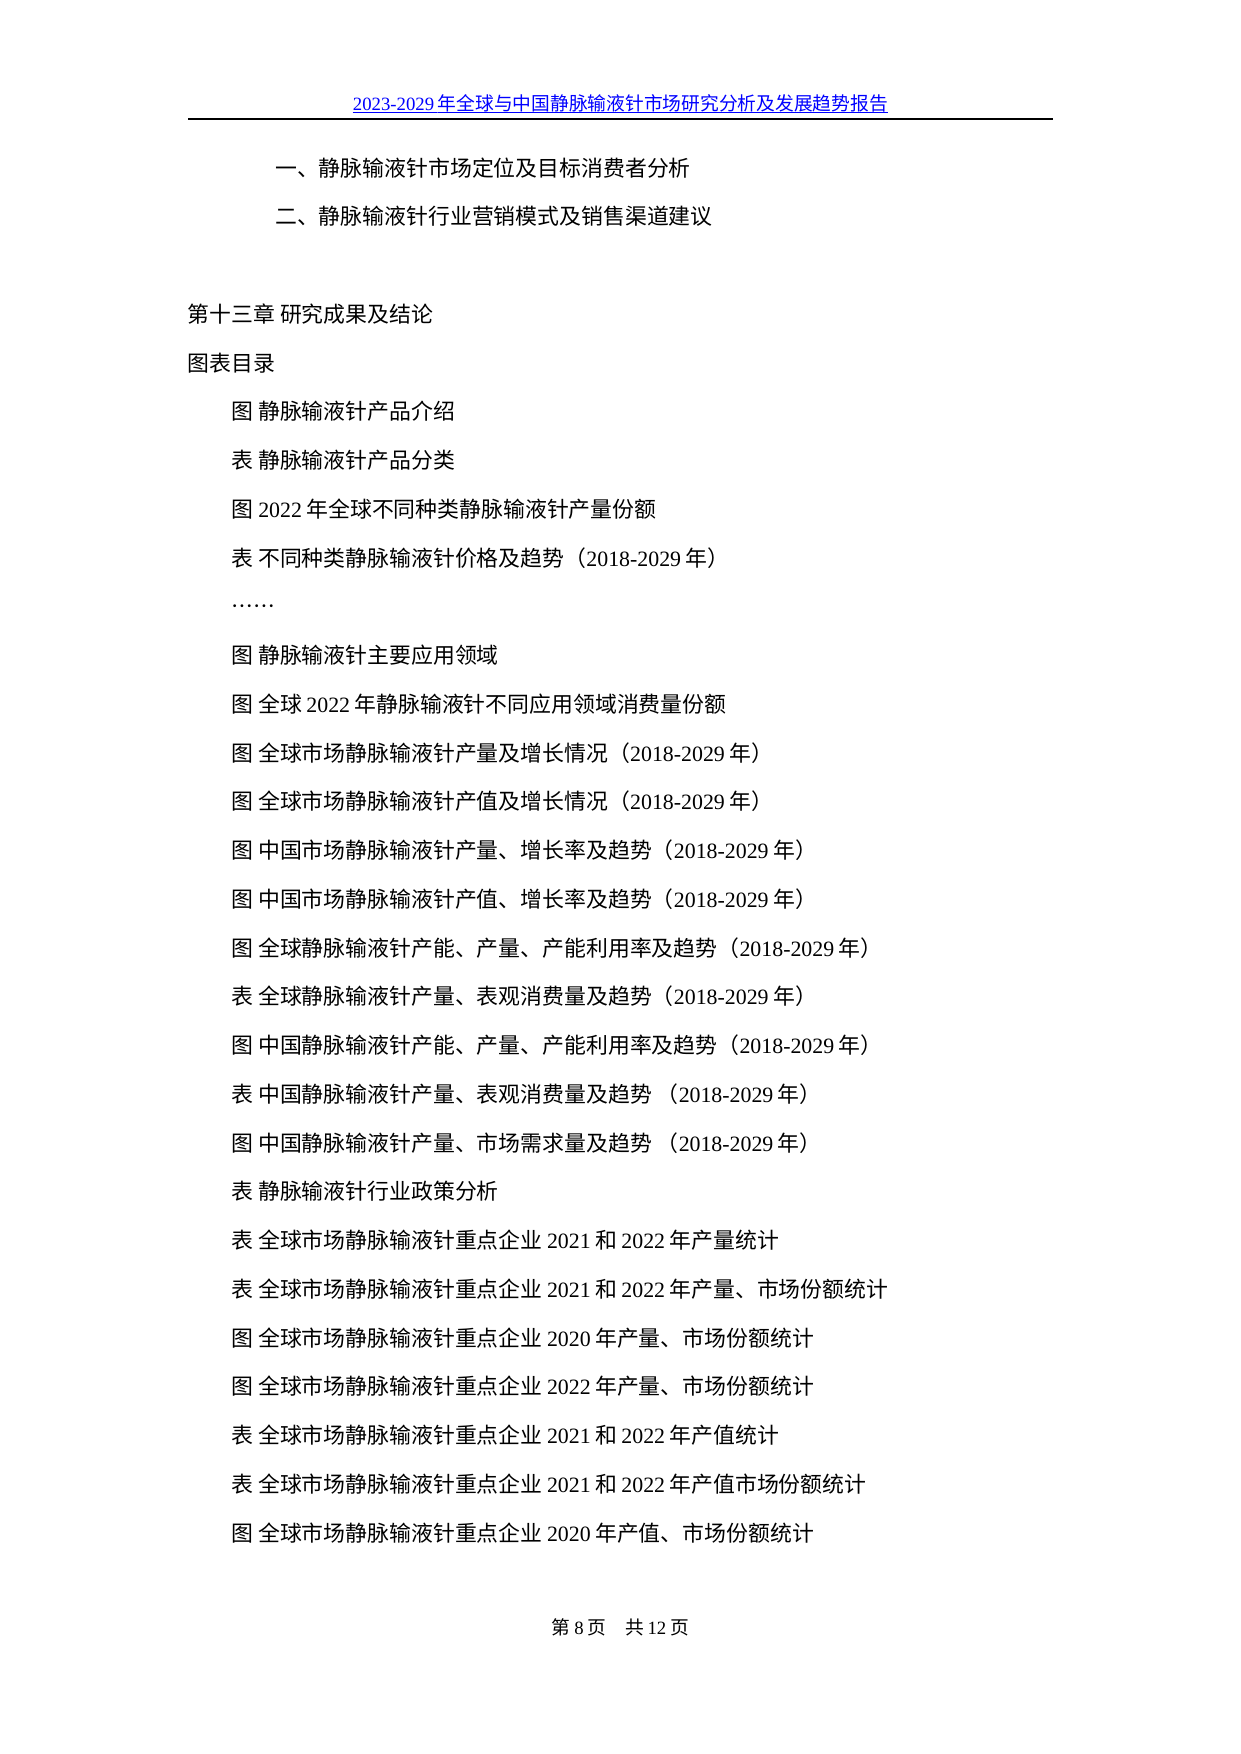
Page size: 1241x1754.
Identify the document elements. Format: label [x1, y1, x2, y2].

text [187, 150, 1053, 1548]
